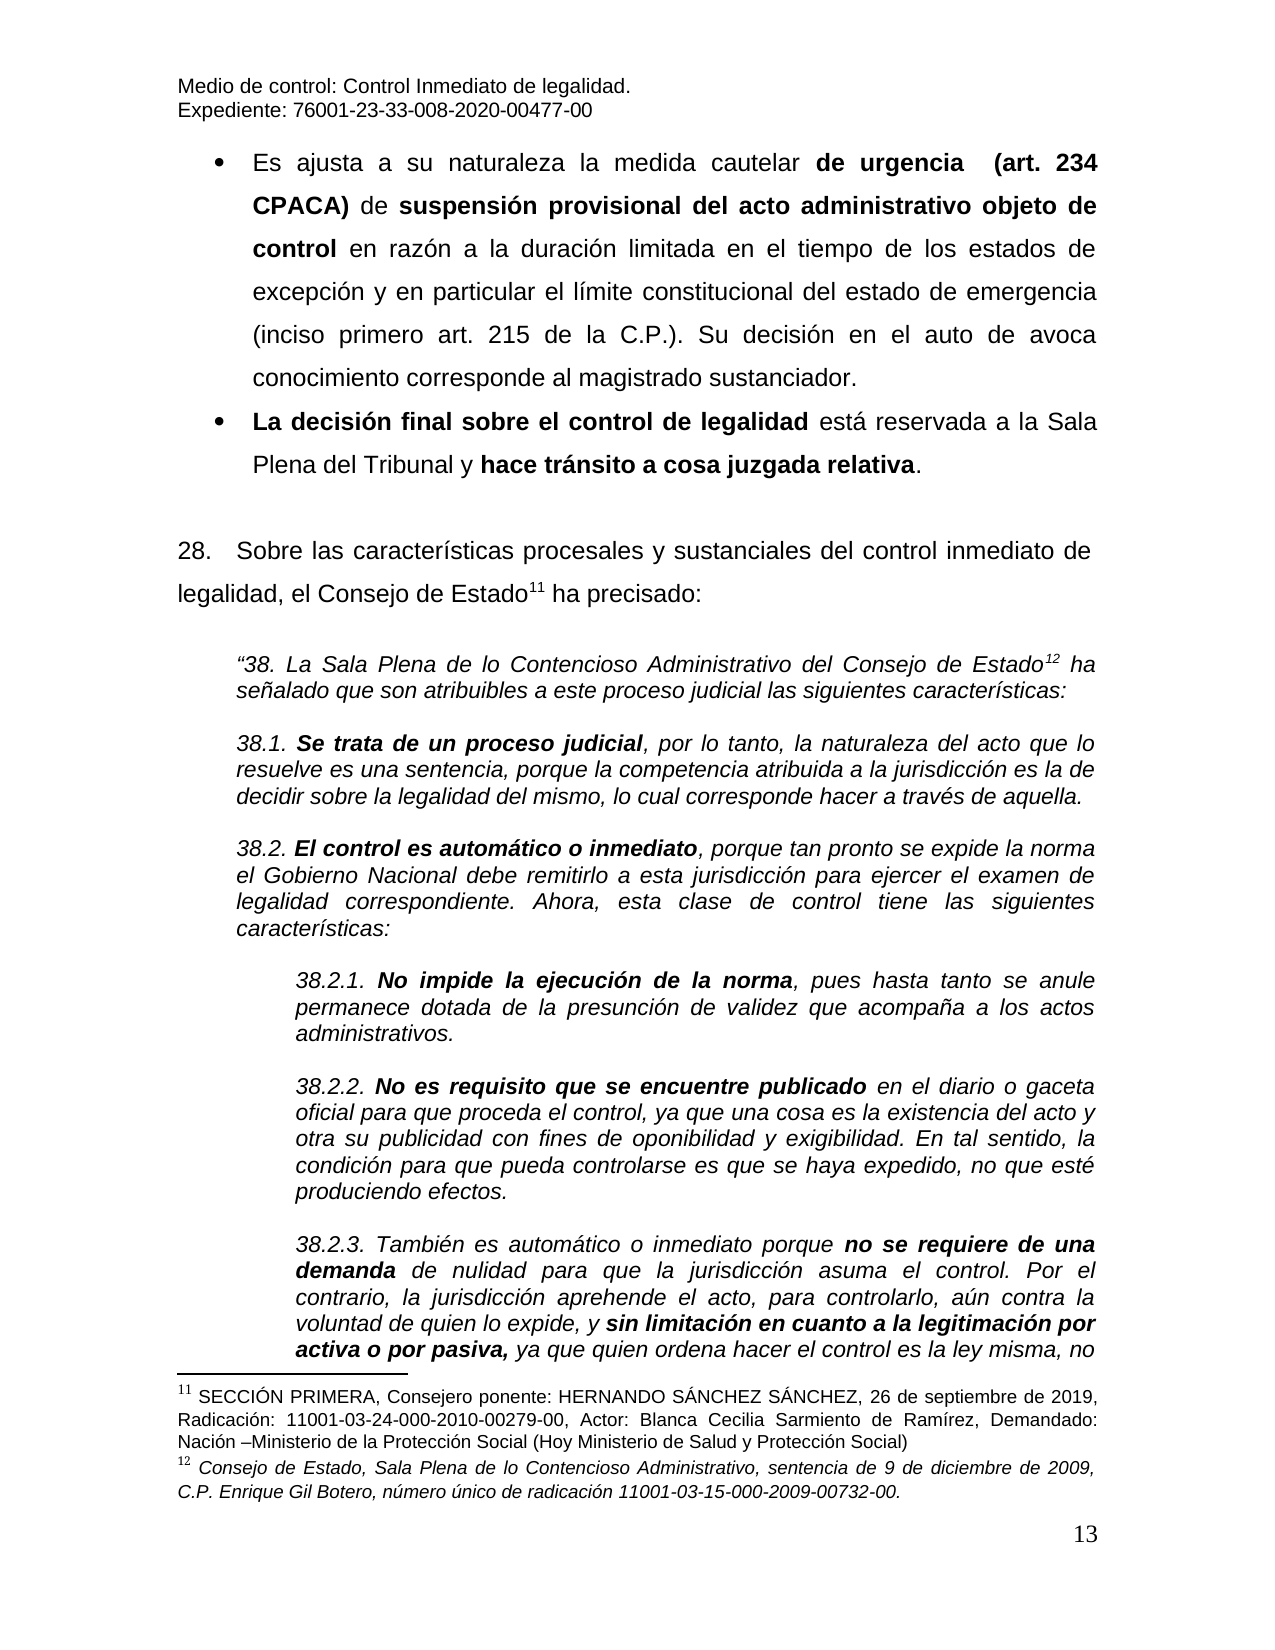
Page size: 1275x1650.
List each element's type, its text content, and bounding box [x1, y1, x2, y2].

text “38. La Sala Plena de lo Contencioso Administrativo del Consejo de Estado ha señalado que son atribuibles a este proceso judicial las siguientes características: [236, 651, 1098, 704]
text 38.1. Se trata de un proceso judicial, por lo tanto, la naturaleza del acto que lo resuelve es una sentencia, porque la competencia atribuida a la jurisdicción es la de decidir sobre la legalidad del mismo, lo cual corresponde hacer a través de aquella. [236, 730, 1098, 809]
list La decisión final sobre el control de legalidad está reservada a la Sala Plena del Tribunal y hace tránsito a cosa juzgada relativa. [215, 406, 1098, 478]
text 38.2.2. No es requisito que se encuentre publicado en el diario o gaceta oficial para que proceda el control, ya que una cosa es la existencia del acto y otra su publicidad con fines de oponibilidad y exigibilidad. En tal sentido, la condición para que pueda controlarse es que se haya expedido, no que esté produciendo efectos. [295, 1073, 1098, 1204]
text 38.2.1. No impide la ejecución de la norma, pues hasta tanto se anule permanece dotada de la presunción de validez que acompaña a los actos administrativos. [295, 967, 1098, 1046]
list Es ajusta a su naturaleza la medida cautelar de urgencia (art. 234 CPACA) de suspensión provisional del acto administrativo objeto de control en razón a la duración limitada en el tiempo de los estados de excepción y en particular el límite constitucional del estado de emergencia (inciso primero art. 215 de la C.P.). Su decisión en el auto de avoca conocimiento corresponde al magistrado sustanciador. [215, 148, 1098, 392]
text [295, 1231, 1098, 1362]
list Sobre las características procesales y sustanciales del control inmediato de legalidad, el Consejo de Estado ha precisado: [177, 536, 1093, 608]
text 38.2. El control es automático o inmediato, porque tan pronto se expide la norma el Gobierno Nacional debe remitirlo a esta jurisdicción para ejercer el examen de legalidad correspondiente. Ahora, esta clase de control tiene las siguientes características: [236, 835, 1098, 941]
